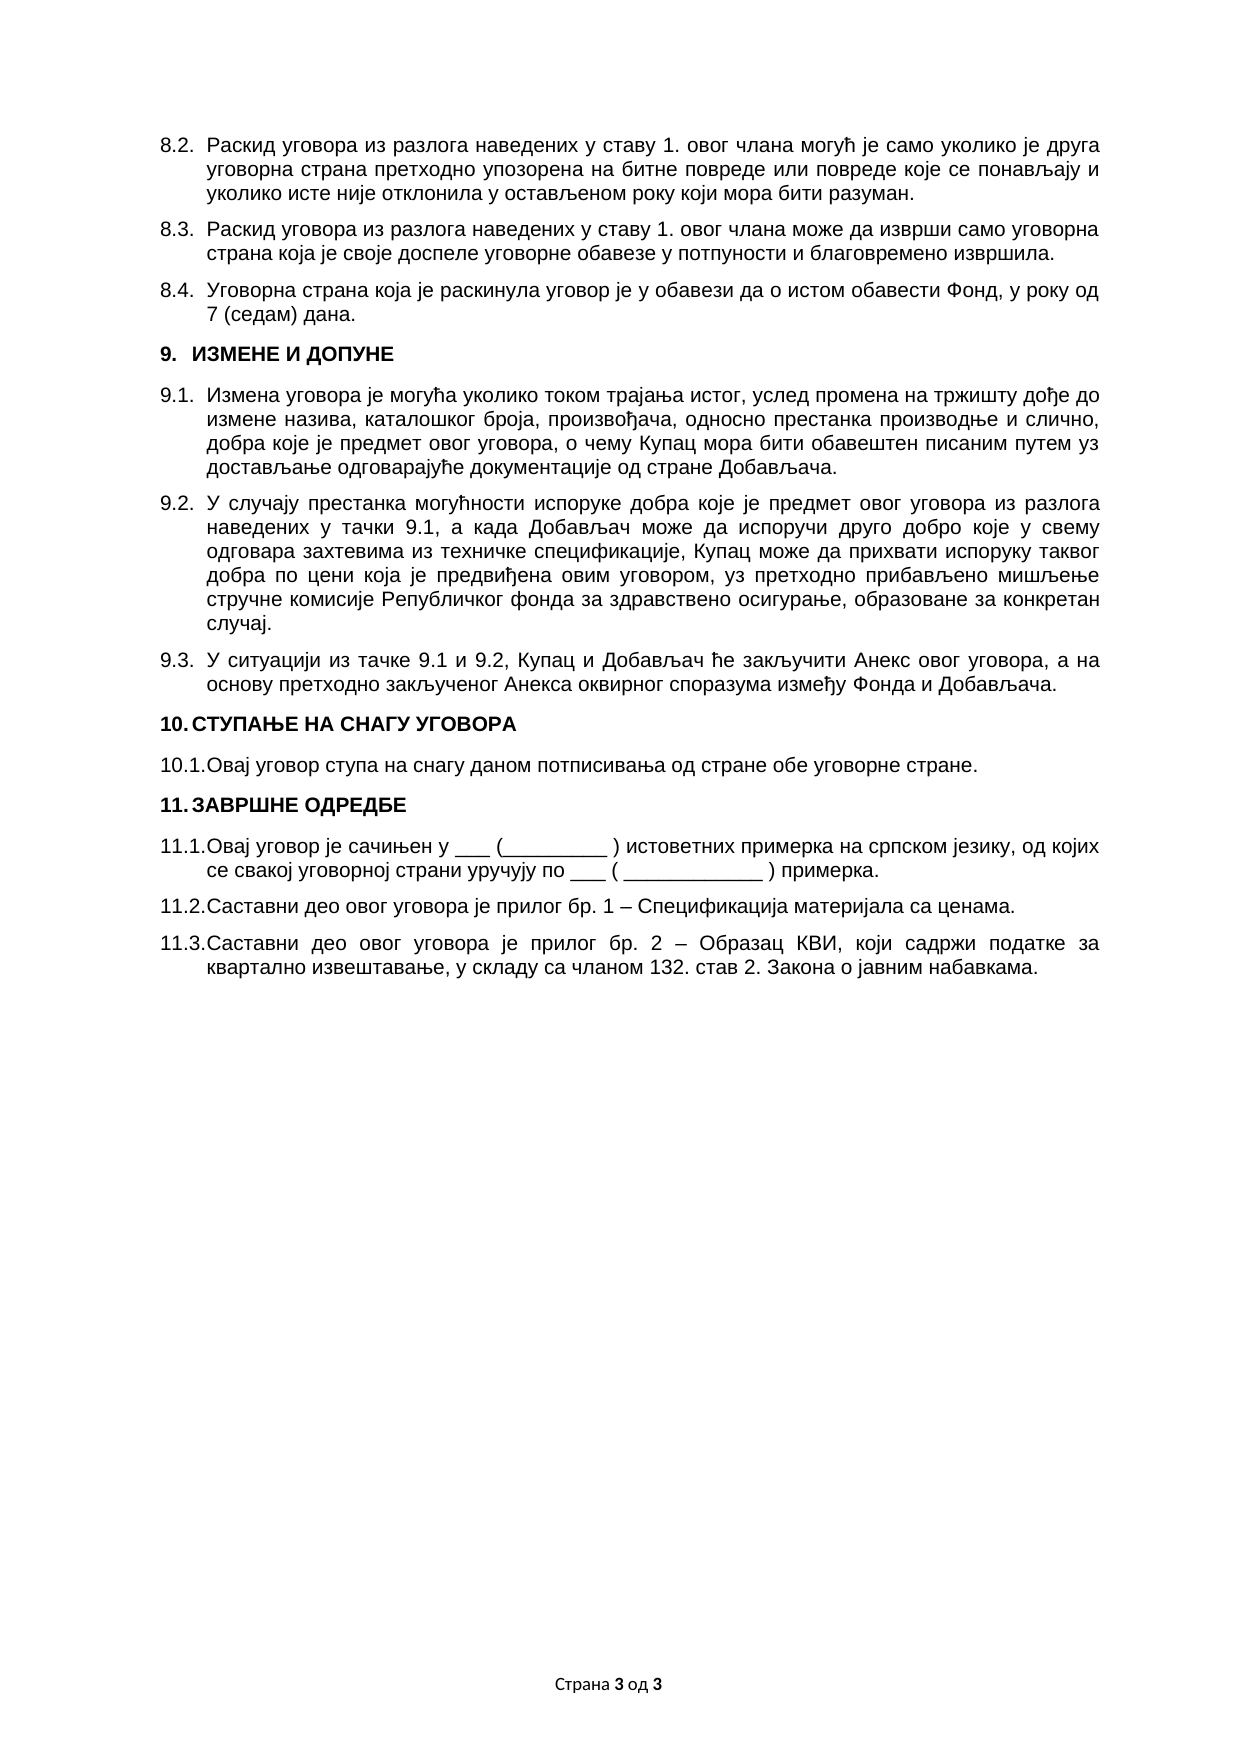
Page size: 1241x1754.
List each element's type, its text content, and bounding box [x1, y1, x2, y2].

list Раскид уговора из разлога наведених у ставу 1. овог члана може да изврши само уговорна страна која је своје доспеле уговорне обавезе у потпуности и благовремено извршила. [160, 217, 1101, 265]
list ИЗМЕНЕ И ДОПУНЕ [160, 342, 1101, 366]
list Саставни део овог уговора је прилог бр. 1 – Спецификација материјала са ценама. [160, 894, 1101, 918]
list Измена уговора је могућа уколико током трајања истог, услед промена на тржишту дође до измене назива, каталошког броја, произвођача, односно престанка производње и слично, добра које је предмет овог уговора, о чему Купац мора бити обавештен писаним путем уз достављање одговарајуће документације од стране Добављача. [160, 383, 1101, 479]
list ЗАВРШНЕ ОДРЕДБЕ [160, 793, 1101, 817]
list Овај уговор ступа на снагу даном потписивања од стране обе уговорне стране. [160, 753, 1101, 777]
list Уговорна страна која је раскинула уговор је у обавези да о истом обавести Фонд, у року од 7 (седам) дана. [160, 278, 1101, 326]
list Раскид уговора из разлога наведених у ставу 1. овог члана могућ је само уколико је друга уговорна страна претходно упозорена на битне повреде или повреде које се понављају и уколико исте није отклонила у остављеном року који мора бити разуман. [160, 133, 1101, 205]
list У ситуацији из тачке 9.1 и 9.2, Купац и Добављач ће закључити Анекс овог уговора, а на основу претходно закљученог Анекса оквирног споразума између Фонда и Добављача. [160, 647, 1101, 695]
list Овај уговор је сачињен у ___ (_________ ) истоветних примерка на српском језику, од којих се свакој уговорној страни уручују по ___ ( ____________ ) примерка. [160, 834, 1101, 882]
list Саставни део овог уговора је прилог бр. 2 – Образац КВИ, који садржи податке за квартално извештавање, у складу са чланом 132. став 2. Закона о јавним набавкама. [160, 931, 1101, 979]
list У случају престанка могућности испоруке добра које је предмет овог уговора из разлога наведених у тачки 9.1, а када Добављач може да испоручи друго добро које у свему одговара захтевима из техничке спецификације, Купац може да прихвати испоруку таквог добра по цени која је предвиђена овим уговором, уз претходно прибављено мишљење стручне комисије Републичког фонда за здравствено осигурање, образоване за конкретан случај. [160, 491, 1101, 635]
list СТУПАЊЕ НА СНАГУ УГОВОРА [160, 712, 1101, 736]
